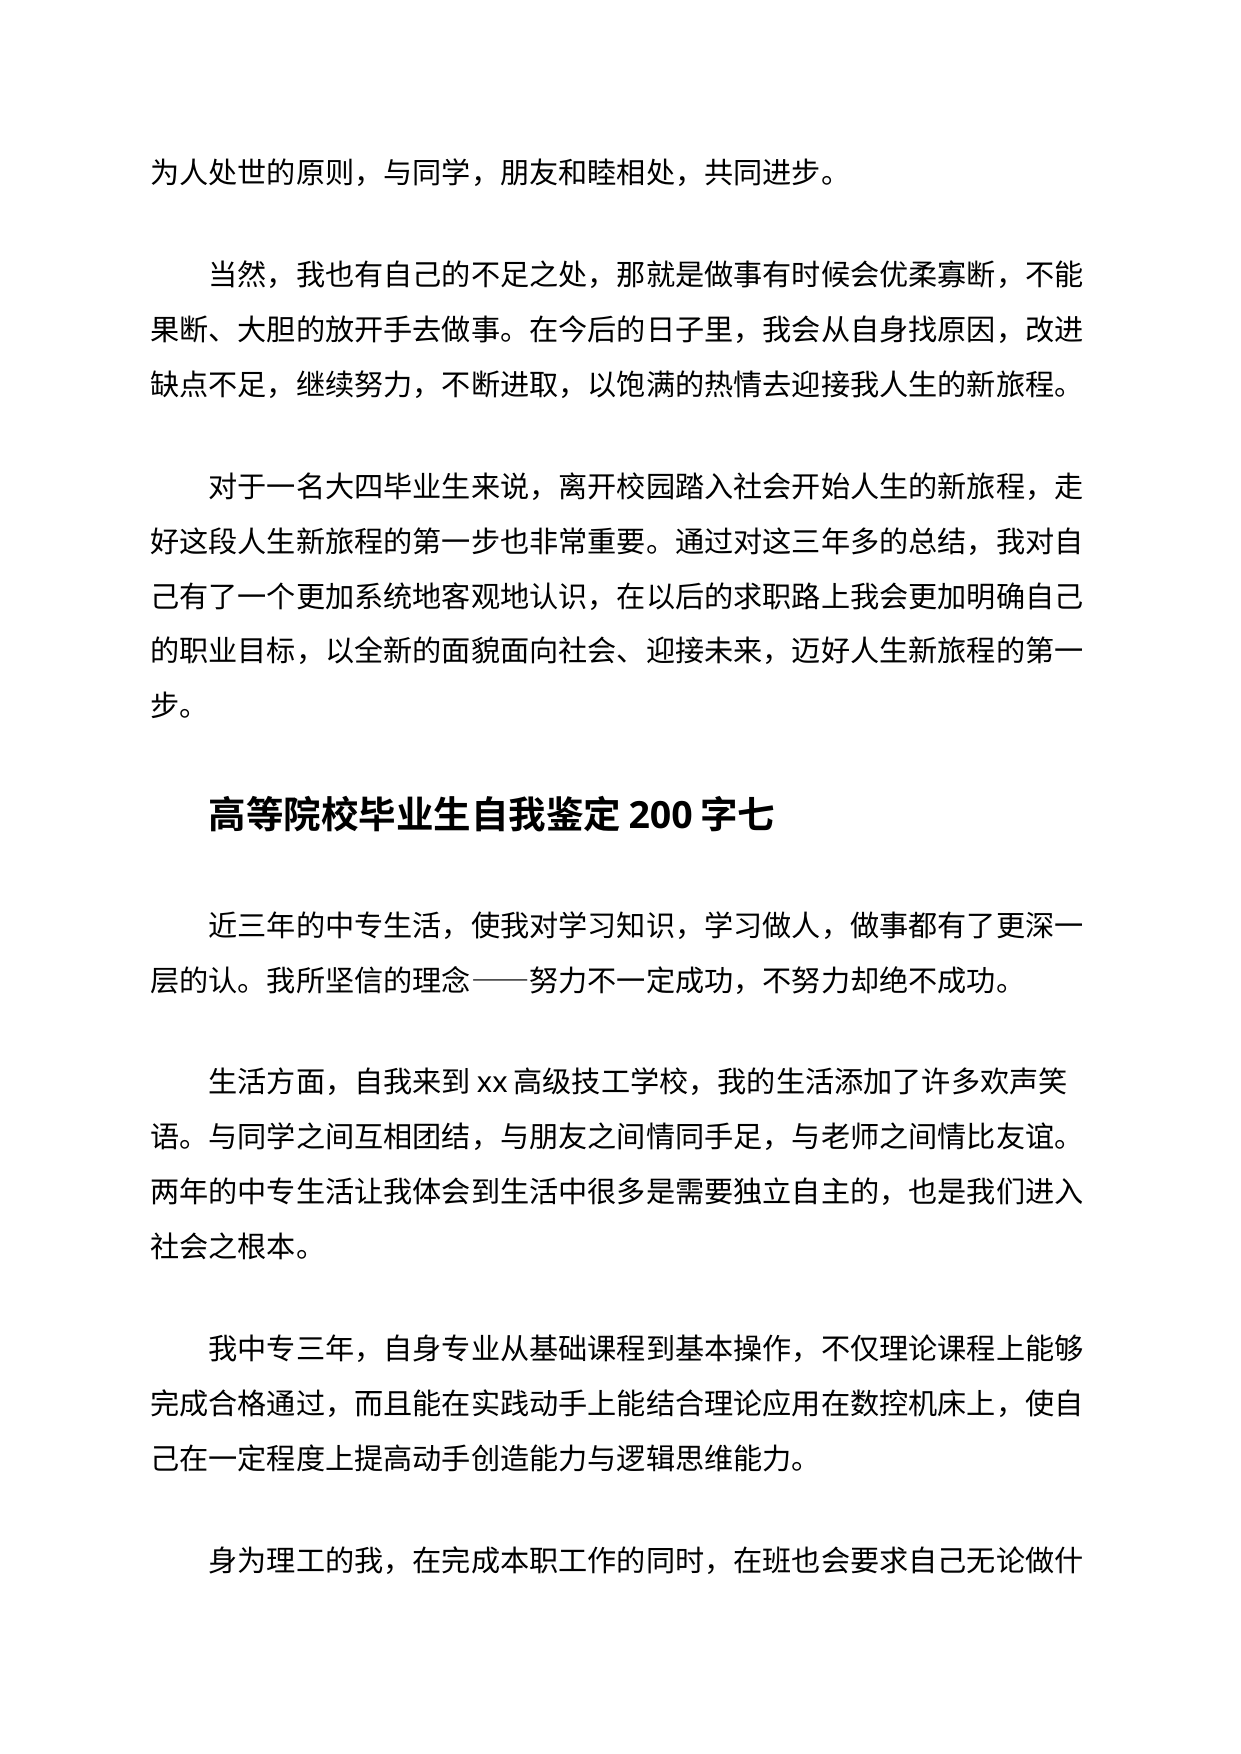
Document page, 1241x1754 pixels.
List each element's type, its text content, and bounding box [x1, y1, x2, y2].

text 当然，我也有自己的不足之处，那就是做事有时候会优柔寡断，不能果断、大胆的放开手去做事。在今后的日子里，我会从自身找原因，改进缺点不足，继续努力，不断进取，以饱满的热情去迎接我人生的新旅程。 [150, 252, 1090, 404]
text 我中专三年，自身专业从基础课程到基本操作，不仅理论课程上能够完成合格通过，而且能在实践动手上能结合理论应用在数控机床上，使自己在一定程度上提高动手创造能力与逻辑思维能力。 [150, 1326, 1090, 1478]
text 生活方面，自我来到xx高级技工学校，我的生活添加了许多欢声笑语。与同学之间互相团结，与朋友之间情同手足，与老师之间情比友谊。两年的中专生活让我体会到生活中很多是需要独立自主的，也是我们进入社会之根本。 [150, 1059, 1090, 1266]
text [150, 150, 1090, 192]
text 高等院校毕业生自我鉴定200字七 [150, 785, 1090, 839]
text 近三年的中专生活，使我对学习知识，学习做人，做事都有了更深一层的认。我所坚信的理念——努力不一定成功，不努力却绝不成功。 [150, 902, 1090, 999]
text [150, 1537, 1090, 1579]
text 对于一名大四毕业生来说，离开校园踏入社会开始人生的新旅程，走好这段人生新旅程的第一步也非常重要。通过对这三年多的总结，我对自己有了一个更加系统地客观地认识，在以后的求职路上我会更加明确自己的职业目标，以全新的面貌面向社会、迎接未来，迈好人生新旅程的第一步。 [150, 463, 1090, 725]
